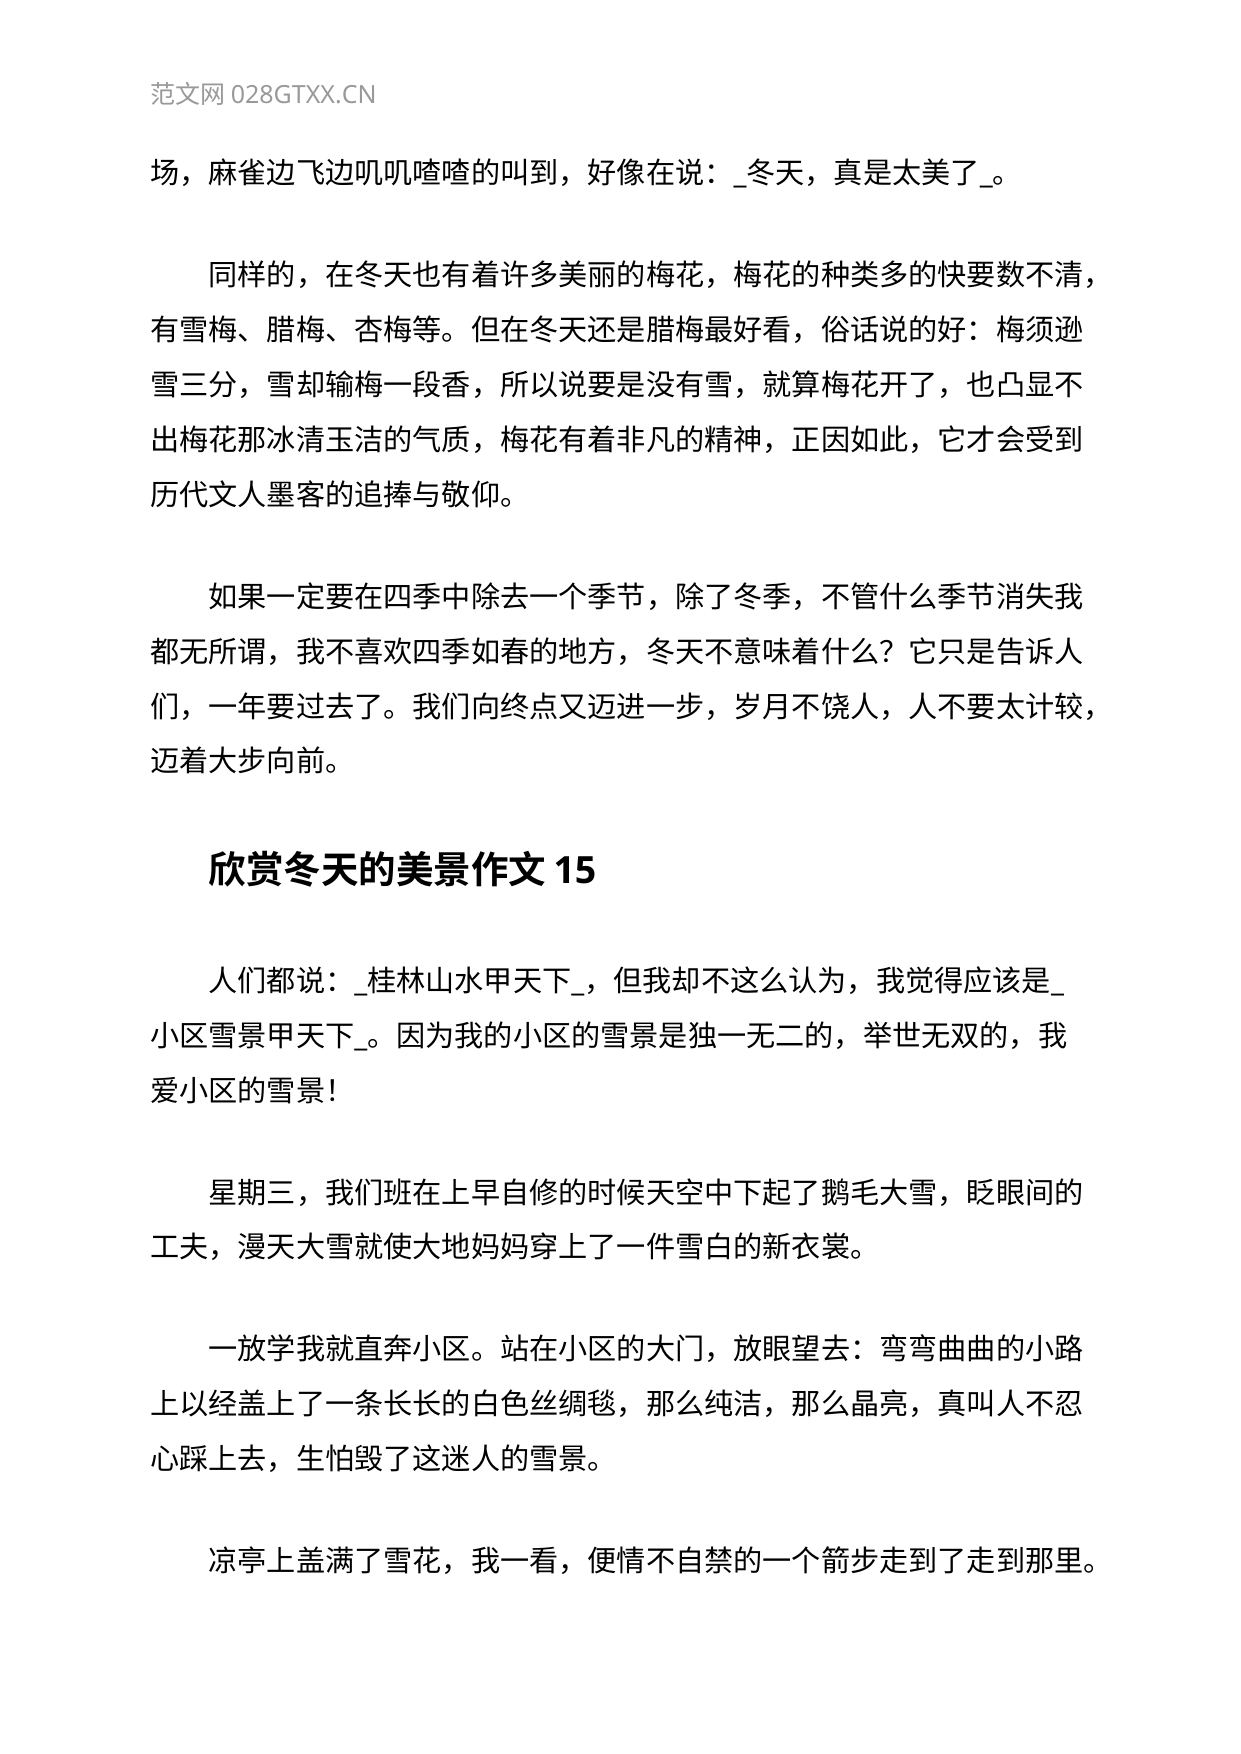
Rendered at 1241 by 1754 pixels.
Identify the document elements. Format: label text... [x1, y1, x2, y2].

text 一放学我就直奔小区。站在小区的大门，放眼望去：弯弯曲曲的小路上以经盖上了一条长长的白色丝绸毯，那么纯洁，那么晶亮，真叫人不忍心踩上去，生怕毁了这迷人的雪景。 [150, 1326, 1090, 1478]
text 如果一定要在四季中除去一个季节，除了冬季，不管什么季节消失我都无所谓，我不喜欢四季如春的地方，冬天不意味着什么？它只是告诉人们，一年要过去了。我们向终点又迈进一步，岁月不饶人，人不要太计较，迈着大步向前。 [150, 573, 1090, 780]
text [150, 150, 1090, 192]
text 欣赏冬天的美景作文15 [150, 840, 1090, 894]
text 同样的，在冬天也有着许多美丽的梅花，梅花的种类多的快要数不清，有雪梅、腊梅、杏梅等。但在冬天还是腊梅最好看，俗话说的好：梅须逊雪三分，雪却输梅一段香，所以说要是没有雪，就算梅花开了，也凸显不出梅花那冰清玉洁的气质，梅花有着非凡的精神，正因如此，它才会受到历代文人墨客的追捧与敬仰。 [150, 252, 1090, 514]
text 星期三，我们班在上早自修的时候天空中下起了鹅毛大雪，眨眼间的工夫，漫天大雪就使大地妈妈穿上了一件雪白的新衣裳。 [150, 1169, 1090, 1266]
text 人们都说：_桂林山水甲天下_，但我却不这么认为，我觉得应该是_小区雪景甲天下_。因为我的小区的雪景是独一无二的，举世无双的，我爱小区的雪景！ [150, 957, 1090, 1110]
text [150, 1537, 1090, 1580]
